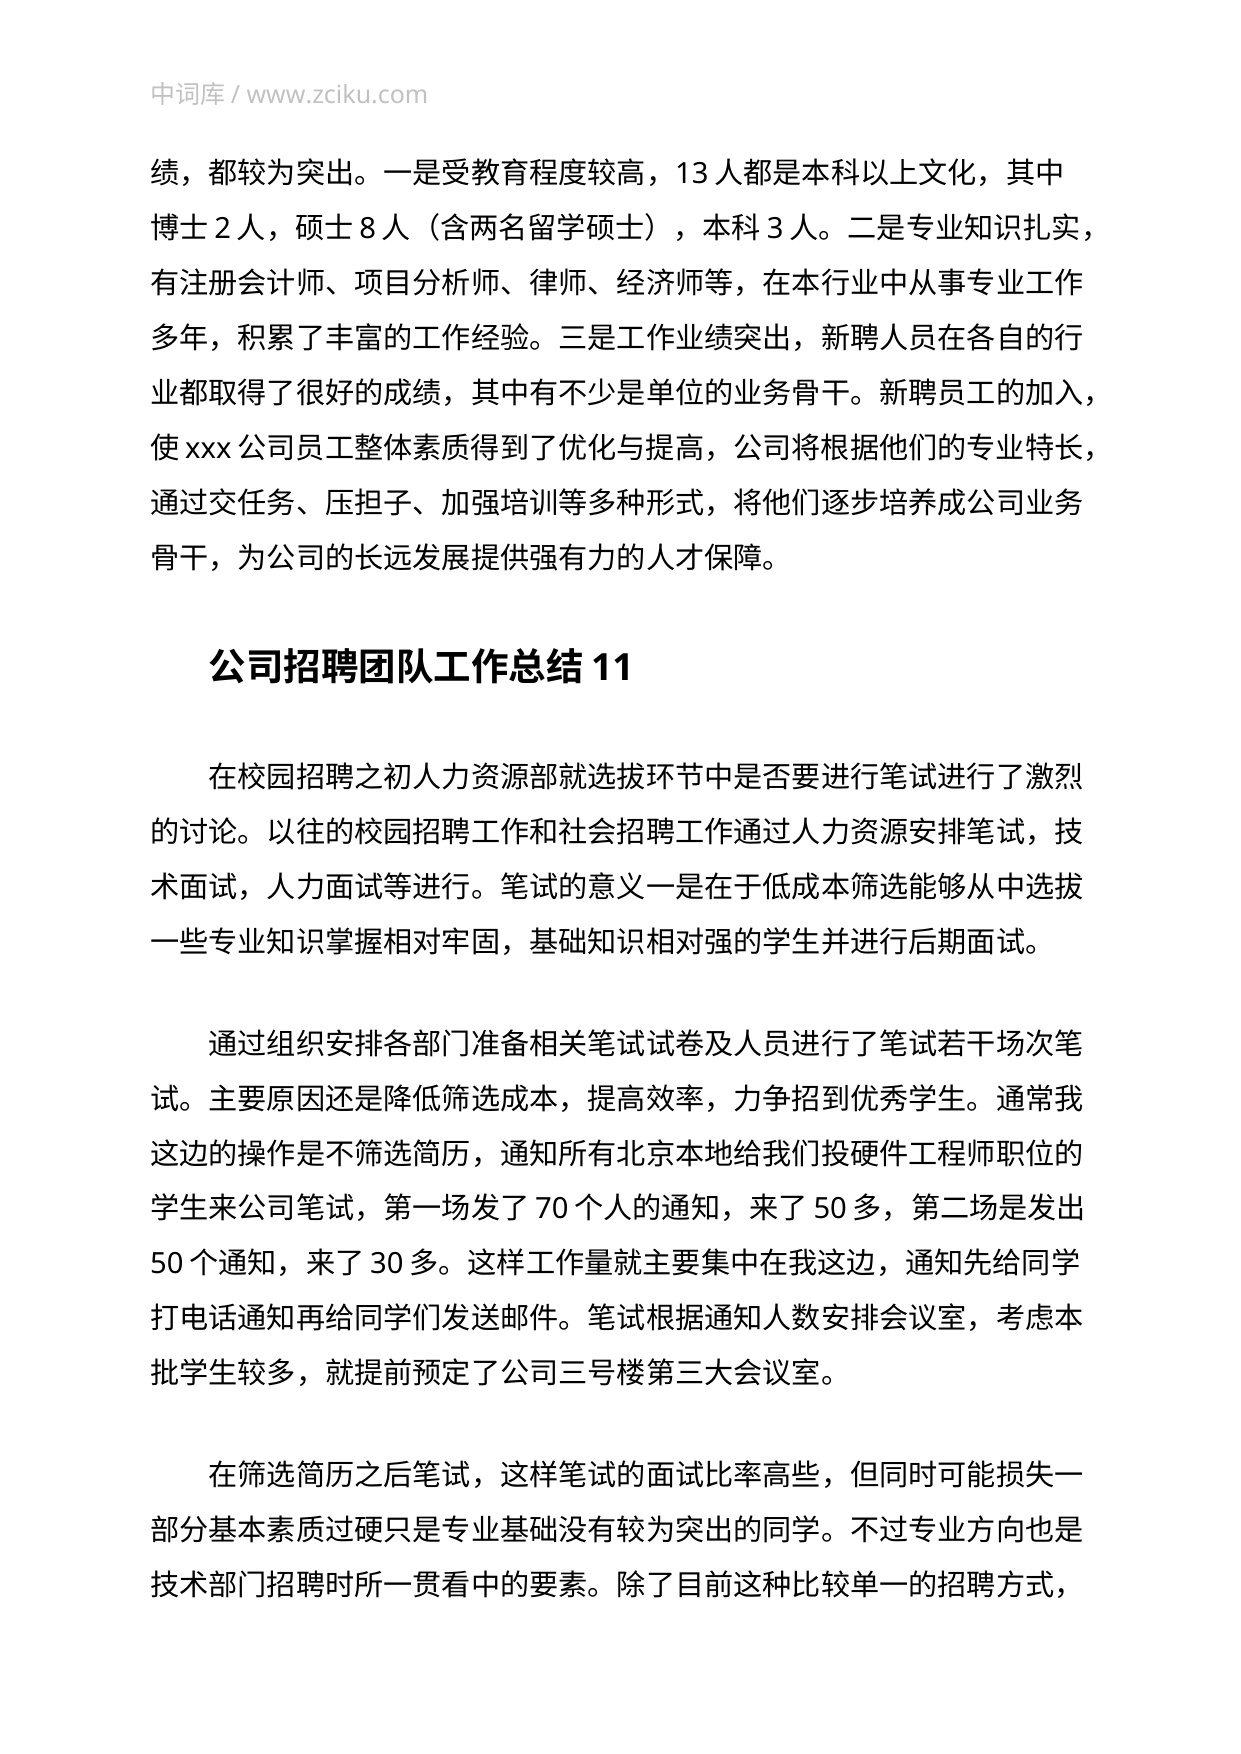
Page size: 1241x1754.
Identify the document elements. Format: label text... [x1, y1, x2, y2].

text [150, 150, 1090, 577]
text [150, 1452, 1090, 1604]
text 通过组织安排各部门准备相关笔试试卷及人员进行了笔试若干场次笔试。主要原因还是降低筛选成本，提高效率，力争招到优秀学生。通常我这边的操作是不筛选简历，通知所有北京本地给我们投硬件工程师职位的学生来公司笔试，第一场发了70个人的通知，来了50多，第二场是发出50个通知，来了30多。这样工作量就主要集中在我这边，通知先给同学打电话通知再给同学们发送邮件。笔试根据通知人数安排会议室，考虑本批学生较多，就提前预定了公司三号楼第三大会议室。 [150, 1020, 1090, 1392]
text 在校园招聘之初人力资源部就选拔环节中是否要进行笔试进行了激烈的讨论。以往的校园招聘工作和社会招聘工作通过人力资源安排笔试，技术面试，人力面试等进行。笔试的意义一是在于低成本筛选能够从中选拔一些专业知识掌握相对牢固，基础知识相对强的学生并进行后期面试。 [150, 754, 1090, 961]
text 公司招聘团队工作总结11 [150, 636, 1090, 691]
